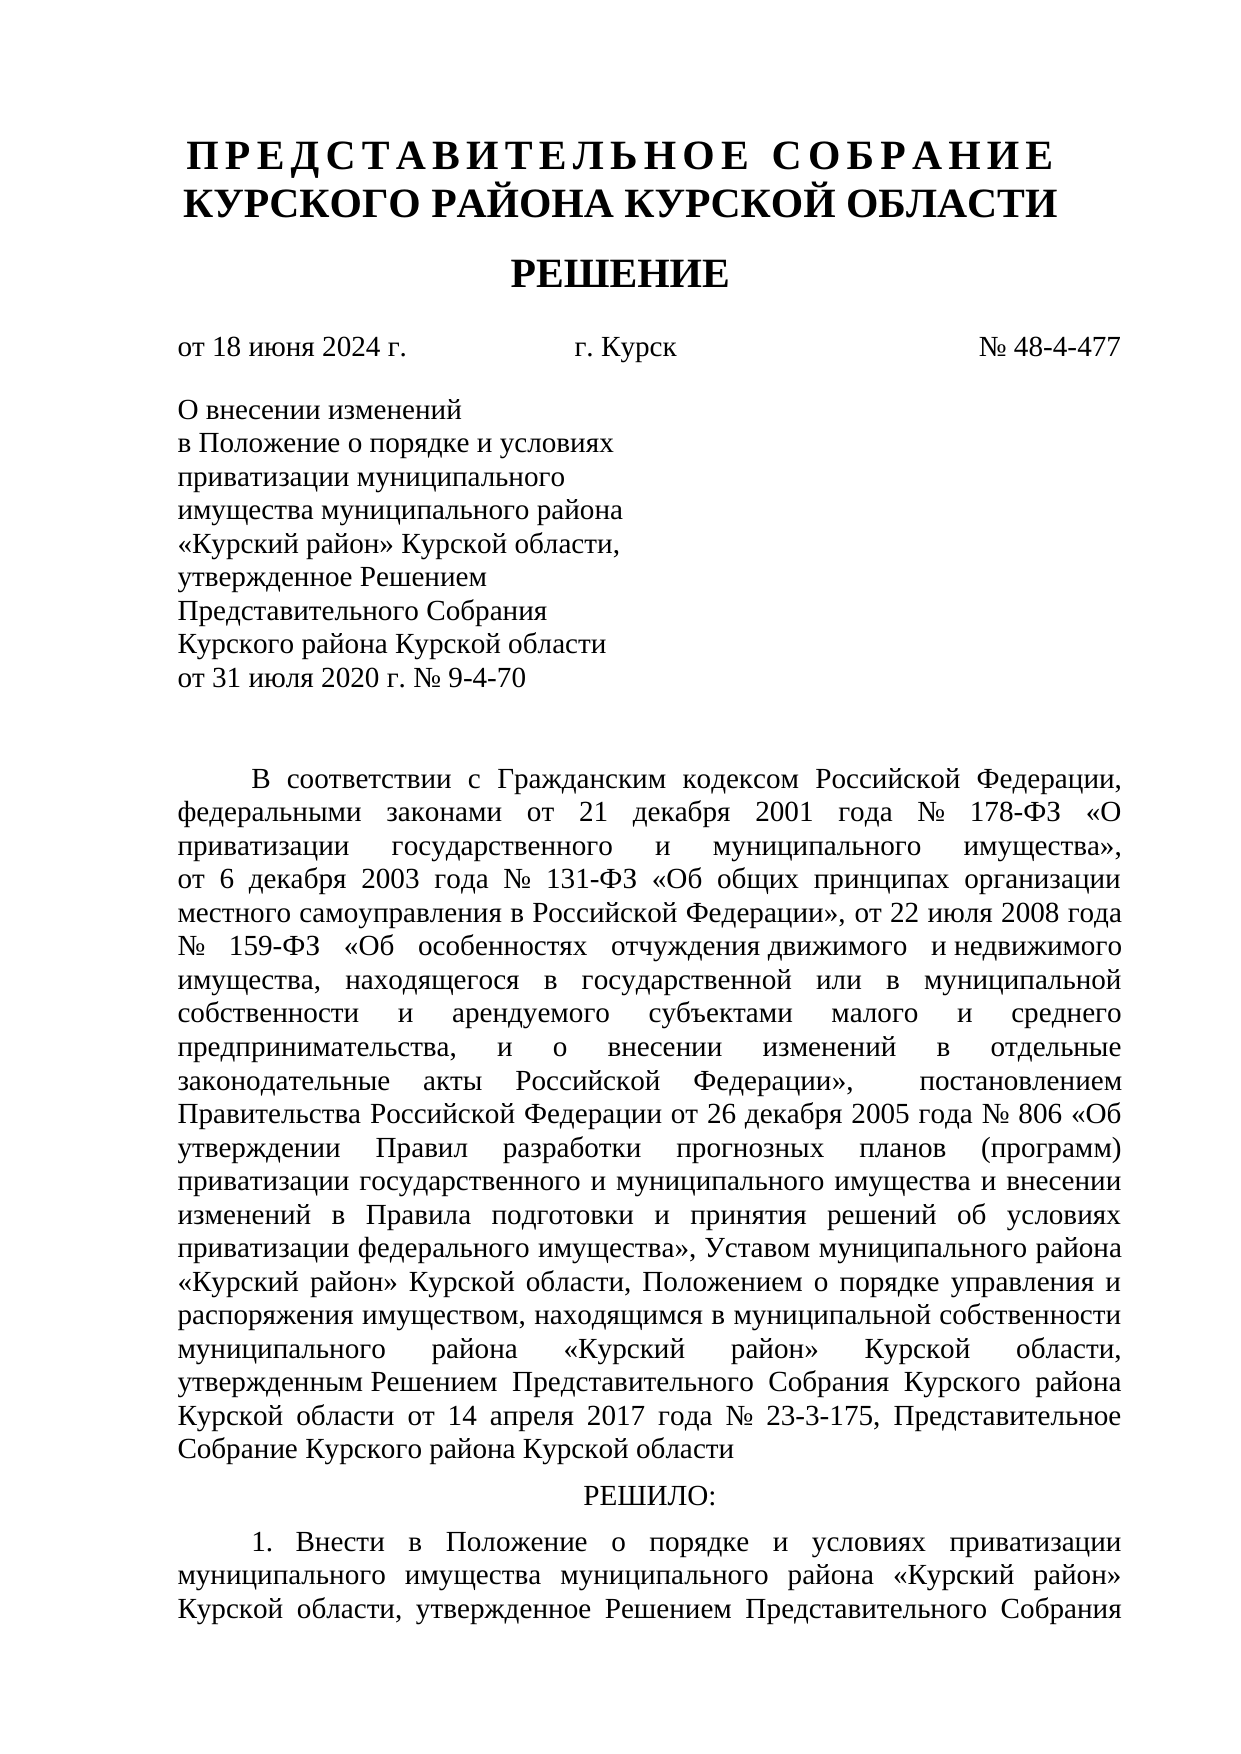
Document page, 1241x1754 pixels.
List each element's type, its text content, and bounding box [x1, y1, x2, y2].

text О внесении изменений [177, 392, 650, 425]
text КУРСКОГО РАЙОНА КУРСКОЙ ОБЛАСТИ [118, 178, 1122, 226]
text в Положение о порядке и условиях приватизации муниципального имущества муниципального района «Курский район» Курской области, утвержденное Решением Представительного Собрания Курского района Курской области [177, 425, 650, 660]
text В соответствии с Гражданским кодексом Российской Федерации, федеральными законами от 21 декабря 2001 года № 178-ФЗ «О приватизации государственного и муниципального имущества», от 6 декабря 2003 года № 131-ФЗ «Об общих принципах организации местного самоуправления в Российской Федерации», от 22 июля 2008 года № 159-ФЗ «Об особенностях отчуждения движимого и недвижимого имущества, находящегося в государственной или в муниципальной собственности и арендуемого субъектами малого и среднего предпринимательства, и о внесении изменений в отдельные законодательные акты Российской Федерации», постановлением Правительства Российской Федерации от 26 декабря 2005 года № 806 «Об утверждении Правил разработки прогнозных планов (программ) приватизации государственного и муниципального имущества и внесении изменений в Правила подготовки и принятия решений об условиях приватизации федерального имущества», Уставом муниципального района «Курский район» Курской области, Положением о порядке управления и распоряжения имуществом, находящимся в муниципальной собственности муниципального района «Курский район» Курской области, утвержденным Решением Представительного Собрания Курского района Курской области от 14 апреля 2017 года № 23-3-175, Представительное Собрание Курского района Курской области [177, 1063, 1122, 1465]
text В соответствии с Гражданским кодексом Российской Федерации, федеральными законами от 21 декабря 2001 года № 178-ФЗ «О приватизации государственного и муниципального имущества», от 6 декабря 2003 года № 131-ФЗ «Об общих принципах организации местного самоуправления в Российской Федерации», от 22 июля 2008 года № 159-ФЗ «Об особенностях отчуждения движимого и недвижимого имущества, находящегося в государственной или в муниципальной собственности и арендуемого субъектами малого и среднего предпринимательства, и о внесении изменений в отдельные законодательные акты Российской Федерации», постановлением Правительства Российской Федерации от 26 декабря 2005 года № 806 «Об утверждении Правил разработки прогнозных планов (программ) приватизации государственного и муниципального имущества и внесении изменений в Правила подготовки и принятия решений об условиях приватизации федерального имущества», Уставом муниципального района «Курский район» Курской области, Положением о порядке управления и распоряжения имуществом, находящимся в муниципальной собственности муниципального района «Курский район» Курской области, утвержденным Решением Представительного Собрания Курского района Курской области от 14 апреля 2017 года № 23-3-175, Представительное Собрание Курского района Курской области [177, 761, 1122, 962]
text от 31 июля 2020 г. № 9-4-70 [177, 660, 650, 694]
text от 18 июня 2024 г. г. Курск № 48-4-477 [177, 329, 1122, 363]
text РЕШИЛО: [177, 1478, 1122, 1511]
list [177, 1524, 1122, 1624]
text ПРЕДСТАВИТЕЛЬНОЕ СОБРАНИЕ [118, 131, 1122, 178]
text РЕШЕНИЕ [118, 248, 1122, 296]
